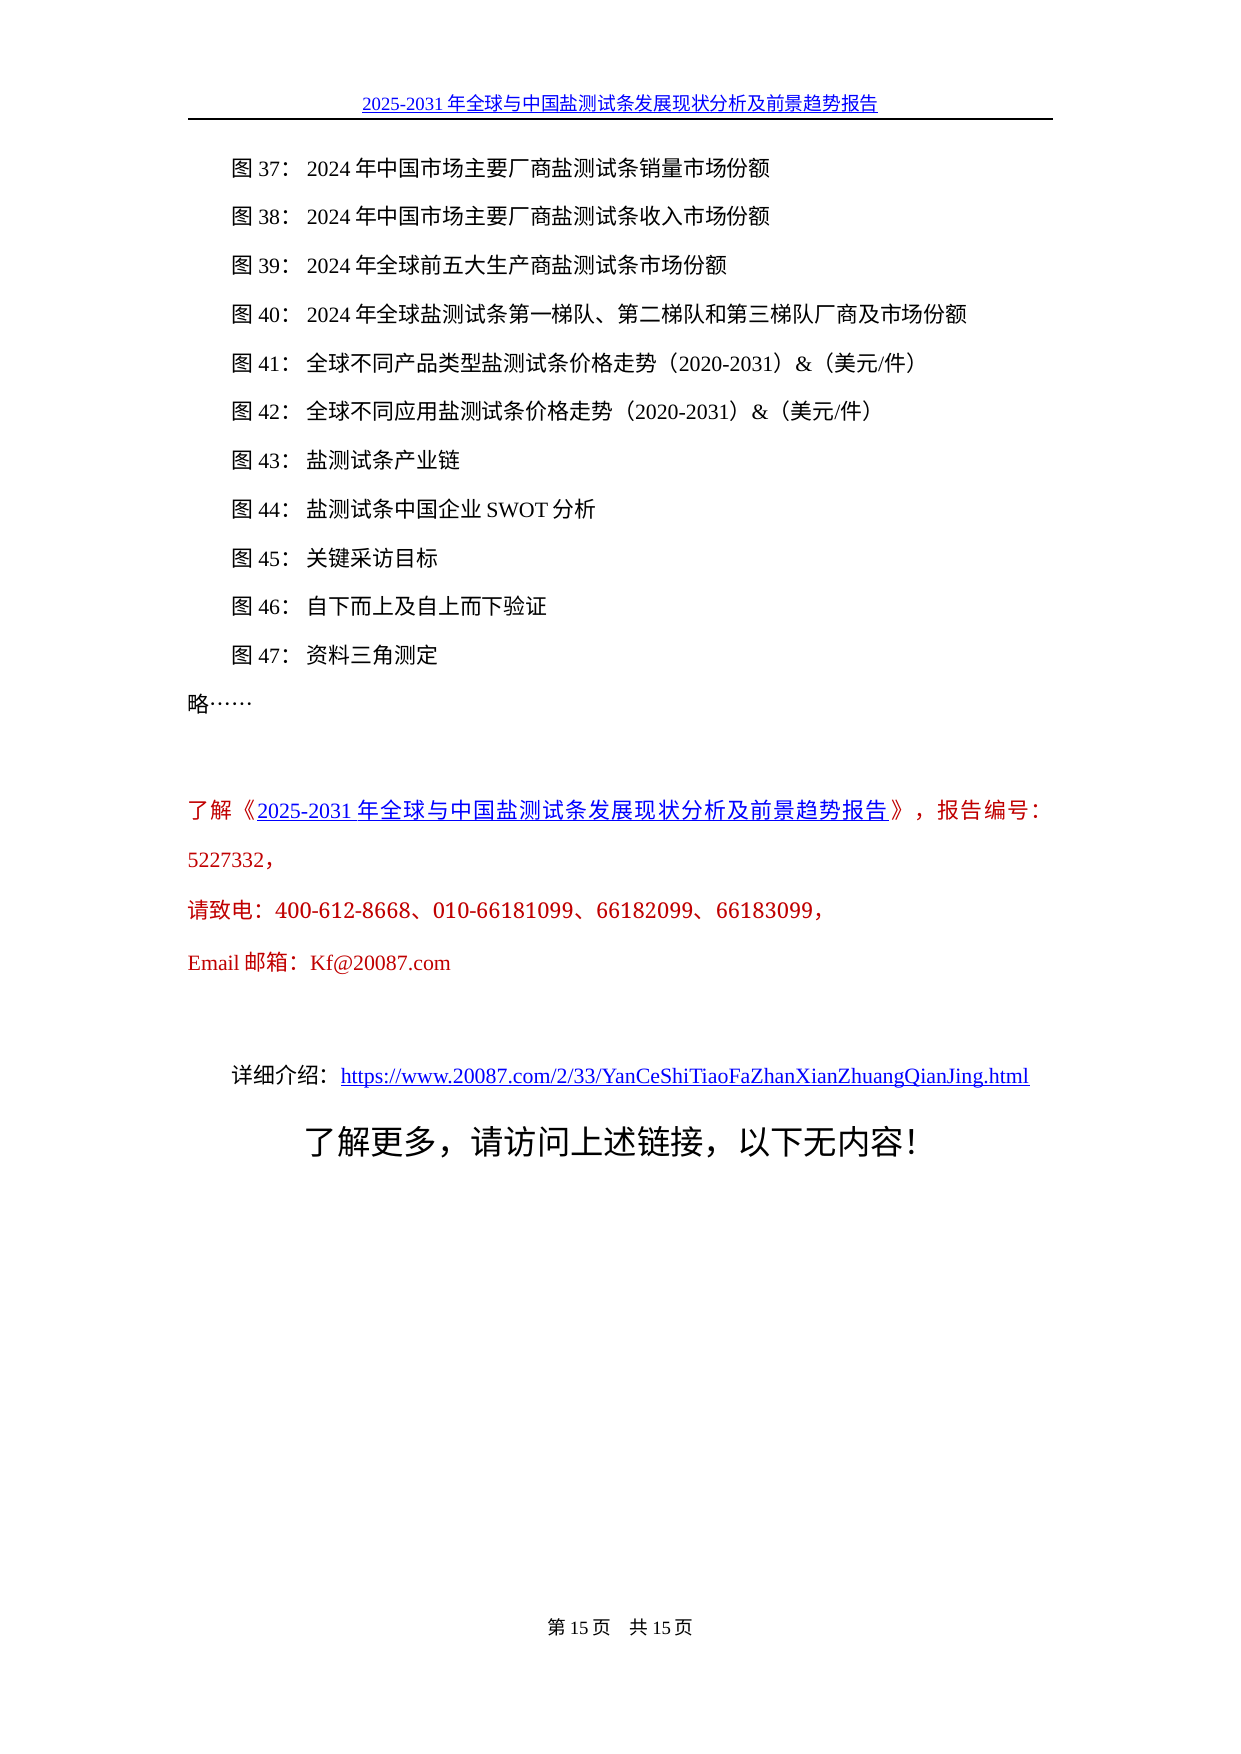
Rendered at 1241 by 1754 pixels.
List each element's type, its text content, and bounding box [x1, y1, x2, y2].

text 了解《2025-2031年全球与中国盐测试条发展现状分析及前景趋势报告》，报告编号：5227332， [187, 793, 1053, 874]
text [187, 150, 1053, 719]
title 了解更多，请访问上述链接，以下无内容！ [187, 1108, 1053, 1173]
text 详细介绍：https://www.20087.com/2/33/YanCeShiTiaoFaZhanXianZhuangQianJing.html [187, 1058, 1053, 1090]
text Email邮箱：Kf@20087.com [187, 945, 1053, 977]
text 请致电：400-612-8668、010-66181099、66182099、66183099， [187, 893, 1053, 926]
